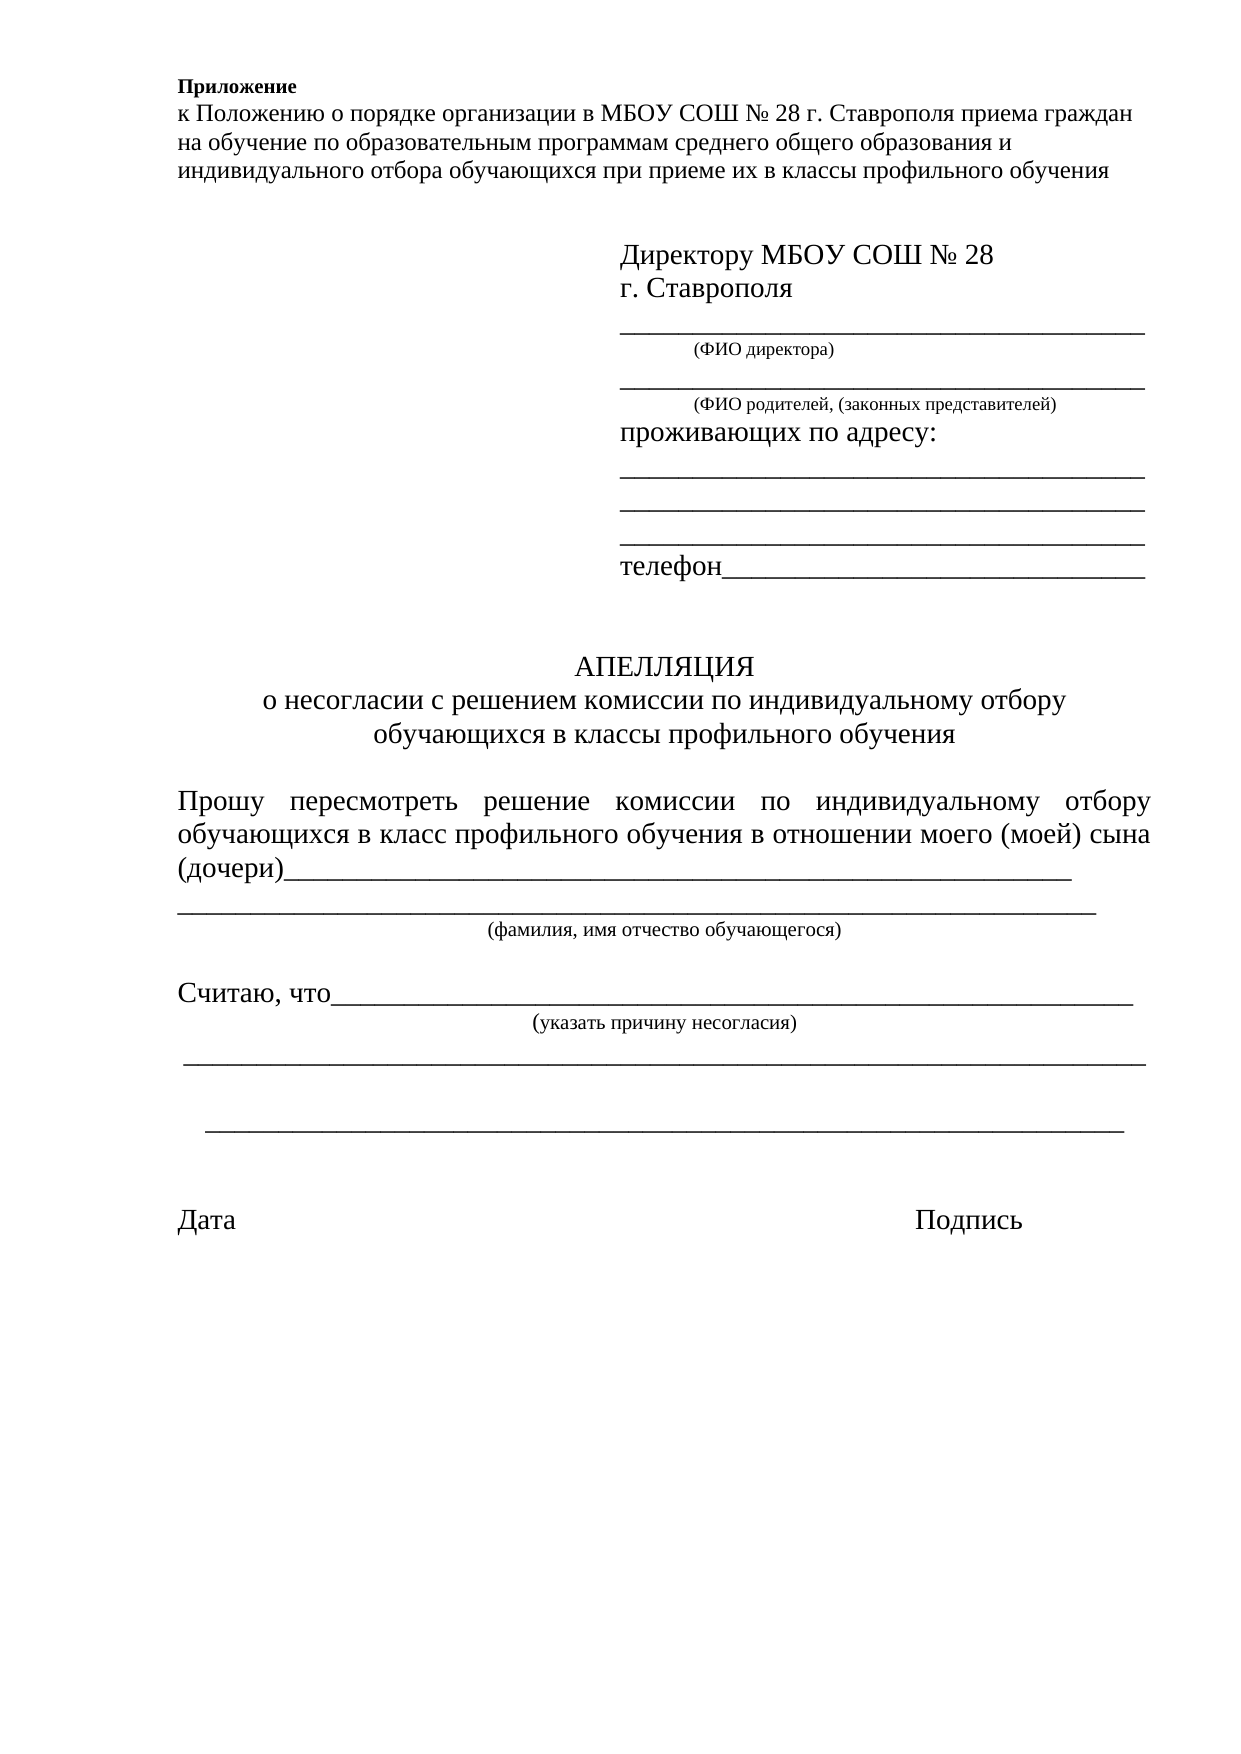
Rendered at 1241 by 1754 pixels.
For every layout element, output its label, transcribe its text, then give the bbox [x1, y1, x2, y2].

text о несогласии с решением комиссии по индивидуальному отбору обучающихся в классы профильного обучения [177, 682, 1152, 749]
text Считаю, что_______________________________________________________ [177, 975, 1152, 1008]
text _______________________________________________________________ [177, 884, 1152, 917]
text (фамилия, имя отчество обучающегося) [177, 917, 1152, 941]
text ____________________________________________________________________________________________________________ [620, 448, 1152, 548]
text проживающих по адресу: [546, 414, 1152, 448]
text (указать причину несогласия) [177, 1008, 1152, 1035]
text ____________________________________ [546, 359, 1152, 393]
text Дата Подпись [177, 1202, 1152, 1236]
text телефон_____________________________ [620, 548, 1152, 582]
text (ФИО родителей, (законных представителей) [693, 393, 1152, 414]
text Директору МБОУ СОШ № 28 [546, 237, 1152, 270]
text ____________________________________ [546, 304, 1152, 337]
text АПЕЛЛЯЦИЯ [177, 649, 1152, 682]
text (ФИО директора) [693, 337, 1152, 359]
text _______________________________________________________________ [177, 1102, 1152, 1135]
text __________________________________________________________________ [177, 1035, 1152, 1068]
text Прошу пересмотреть решение комиссии по индивидуальному отбору обучающихся в класс профильного обучения в отношении моего (моей) сына (дочери)______________________________________________________ [177, 783, 1152, 884]
text г. Ставрополя [546, 270, 1152, 304]
